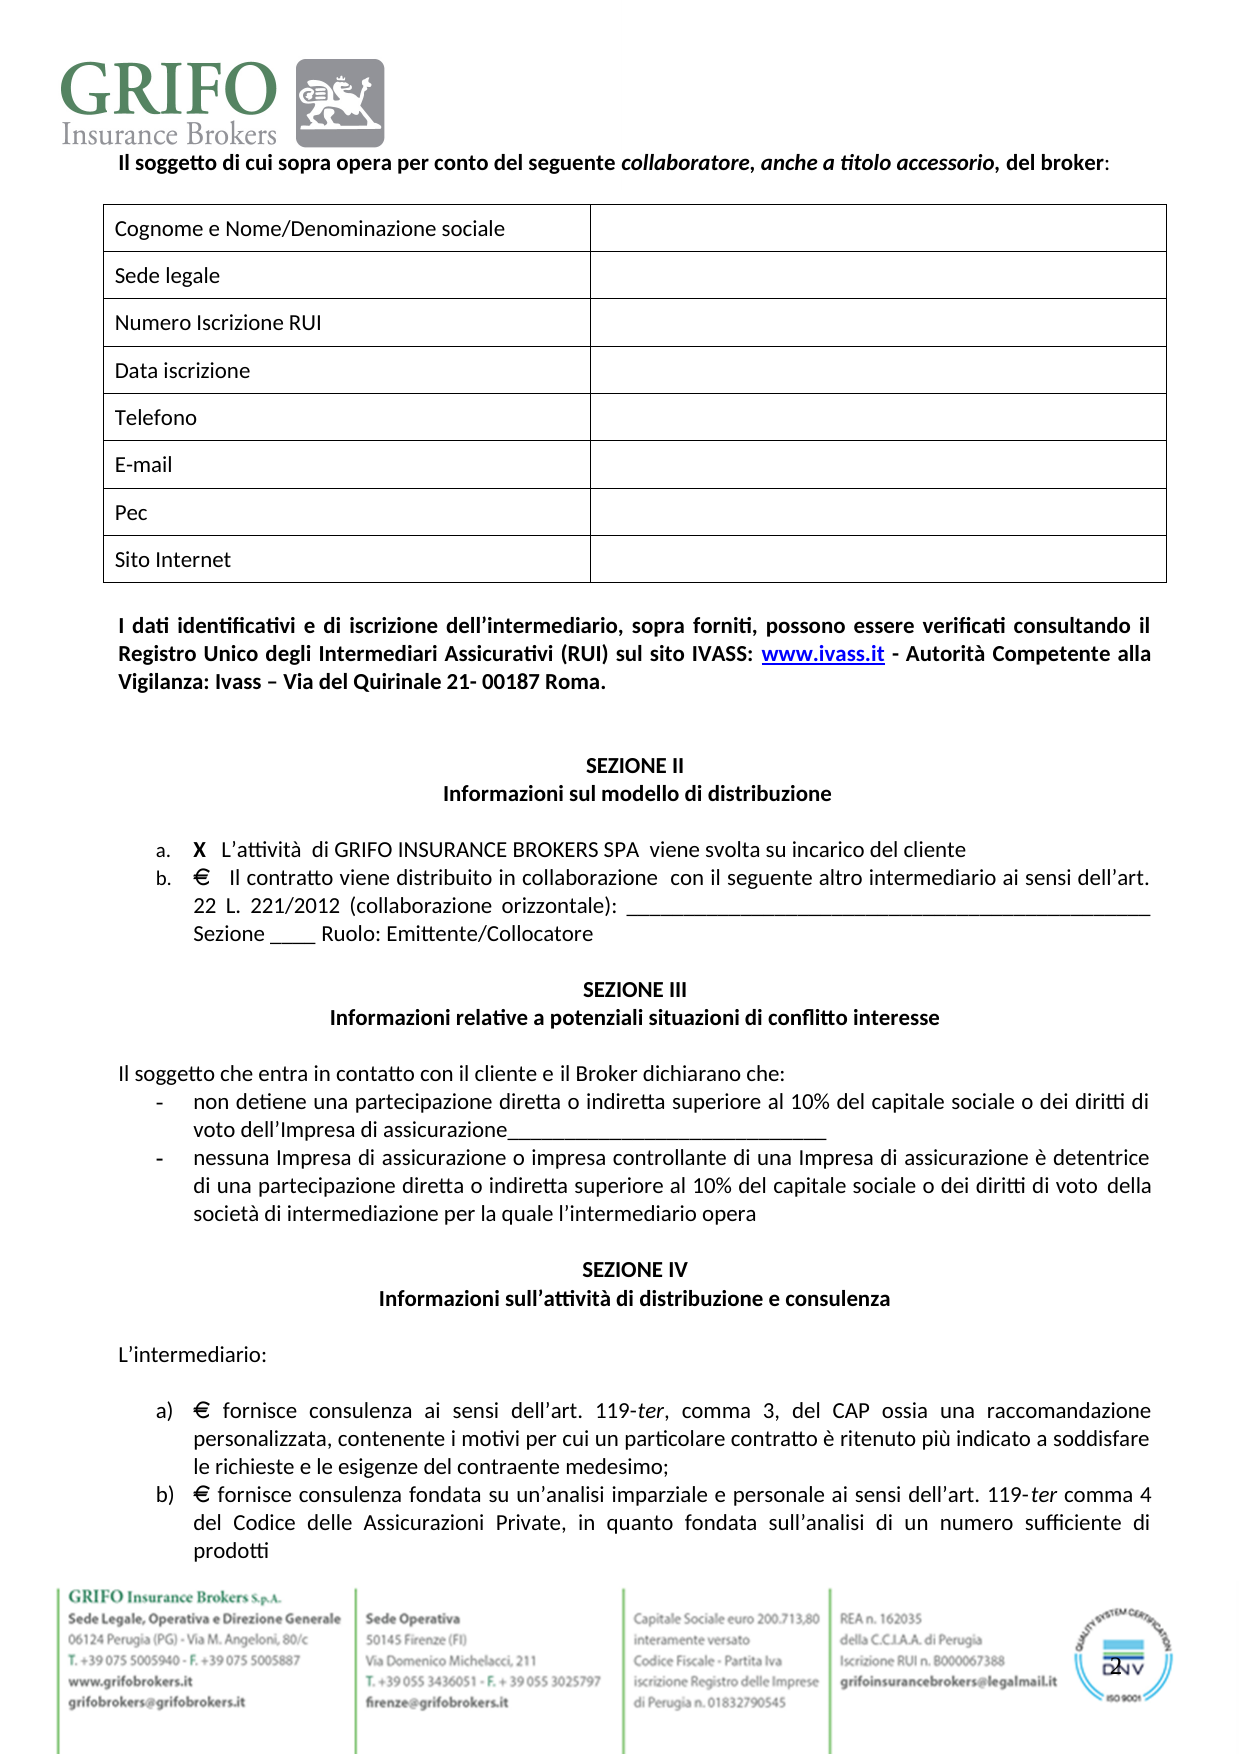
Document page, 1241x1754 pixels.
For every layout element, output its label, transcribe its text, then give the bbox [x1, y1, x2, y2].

table_cell [591, 299, 1166, 346]
text SEZIONE IV [118, 1256, 1152, 1284]
table_cell Sede legale [104, 252, 590, 298]
list fornisce consulenza ai sensi dell’art. 119-ter, comma 3, del CAP ossia una raccomandazione personalizzata, contenente i motivi per cui un particolare contratto è ritenuto più indicato a soddisfare le richieste e le esigenze del contraente medesimo; [156, 1396, 1152, 1480]
table_cell [591, 347, 1166, 393]
table_header [591, 205, 1166, 251]
picture [0, 1581, 1239, 1754]
picture [2, 0, 1241, 190]
table_cell [591, 441, 1166, 487]
text I dati identificativi e di iscrizione dell’intermediario, sopra forniti, possono essere verificati consultando il Registro Unico degli Intermediari Assicurativi (RUI) sul sito IVASS: www.ivass.it - Autorità Competente alla Vigilanza: Ivass – Via del Quirinale 21- 00187 Roma. [118, 611, 1152, 695]
text Informazioni relative a potenziali situazioni di conflitto interesse [118, 1003, 1152, 1031]
list nessuna Impresa di assicurazione o impresa controllante di una Impresa di assicurazione è detentrice di una partecipazione diretta o indiretta superiore al 10% del capitale sociale o dei diritti di voto della società di intermediazione per la quale l’intermediario opera [156, 1143, 1152, 1228]
list Il contratto viene distribuito in collaborazione con il seguente altro intermediario ai sensi dell’art. 22 L. 221/2012 (collaborazione orizzontale): ______________________________________________ Sezione ____ Ruolo: Emittente/Collocatore [156, 863, 1152, 947]
text Informazioni sul modello di distribuzione [118, 779, 1152, 807]
text Il soggetto che entra in contatto con il cliente e il Broker dichiarano che: [118, 1059, 1152, 1087]
table_cell [591, 394, 1166, 440]
text L’intermediario: [118, 1340, 1152, 1368]
text Il soggetto di cui sopra opera per conto del seguente collaboratore, anche a titolo accessorio, del broker: [118, 148, 1152, 176]
text SEZIONE III [118, 975, 1152, 1003]
table_cell [591, 536, 1166, 582]
table_cell Data iscrizione [104, 347, 590, 393]
table_cell Pec [104, 489, 590, 535]
list fornisce consulenza fondata su un’analisi imparziale e personale ai sensi dell’art. 119-ter comma 4 del Codice delle Assicurazioni Private, in quanto fondata sull’analisi di un numero sufficiente di prodotti [156, 1480, 1152, 1564]
table_cell Telefono [104, 394, 590, 440]
table_cell Sito Internet [104, 536, 590, 582]
list non detiene una partecipazione diretta o indiretta superiore al 10% del capitale sociale o dei diritti di voto dell’Impresa di assicurazione____________________________ [156, 1087, 1152, 1143]
table_cell Numero Iscrizione RUI [104, 299, 590, 346]
table_header Cognome e Nome/Denominazione sociale [104, 205, 590, 251]
text SEZIONE II [118, 751, 1152, 779]
table_cell [591, 489, 1166, 535]
table_cell [591, 252, 1166, 298]
list X L’attività di GRIFO INSURANCE BROKERS SPA viene svolta su incarico del cliente [156, 835, 1152, 863]
table_cell E-mail [104, 441, 590, 487]
text Informazioni sull’attività di distribuzione e consulenza [118, 1284, 1152, 1312]
